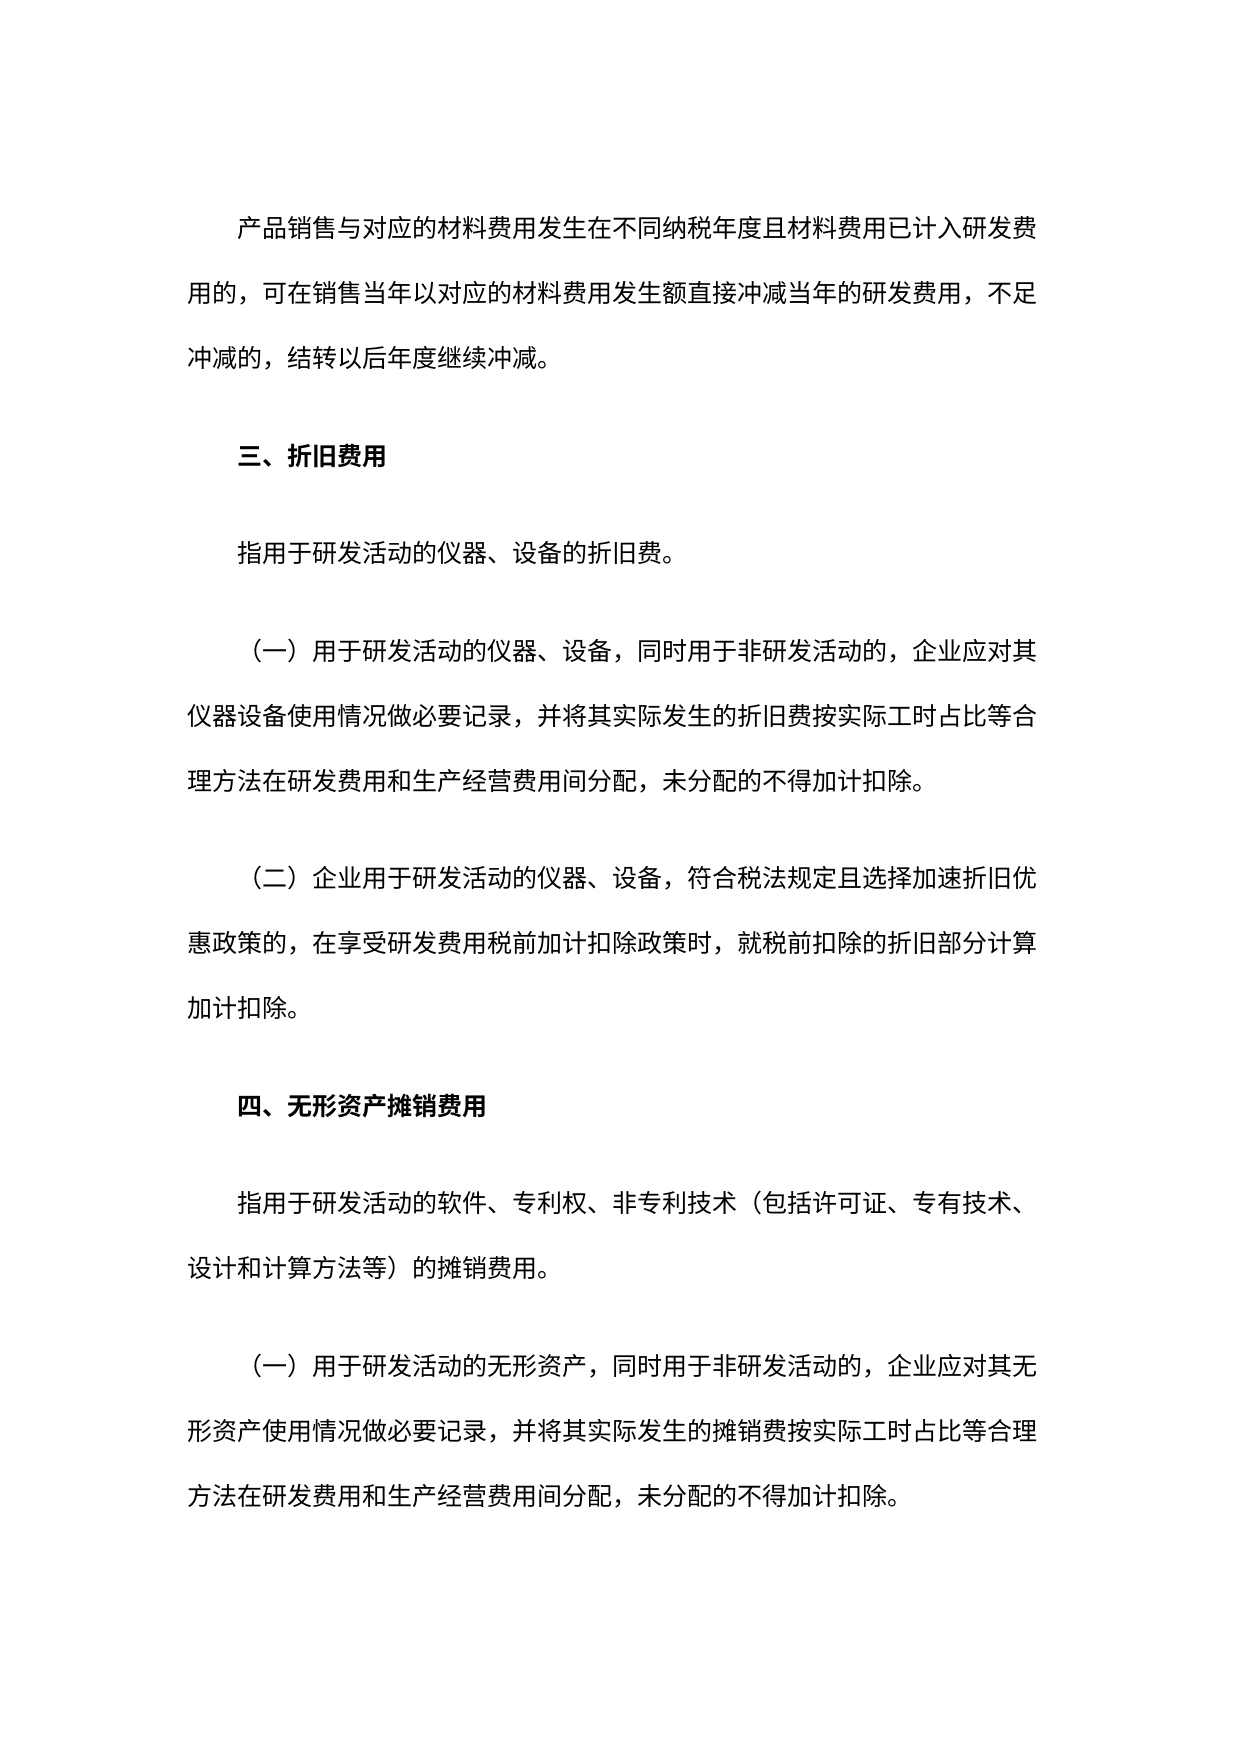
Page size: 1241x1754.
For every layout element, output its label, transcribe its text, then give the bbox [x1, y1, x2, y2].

text 四、无形资产摊销费用 [187, 1072, 1053, 1137]
text 指用于研发活动的软件、专利权、非专利技术（包括许可证、专有技术、设计和计算方法等）的摊销费用。 [187, 1169, 1053, 1299]
text （一）用于研发活动的仪器、设备，同时用于非研发活动的，企业应对其仪器设备使用情况做必要记录，并将其实际发生的折旧费按实际工时占比等合理方法在研发费用和生产经营费用间分配，未分配的不得加计扣除。 [187, 617, 1053, 812]
text 三、折旧费用 [187, 422, 1053, 487]
text （一）用于研发活动的无形资产，同时用于非研发活动的，企业应对其无形资产使用情况做必要记录，并将其实际发生的摊销费按实际工时占比等合理方法在研发费用和生产经营费用间分配，未分配的不得加计扣除。 [187, 1332, 1053, 1527]
text （二）企业用于研发活动的仪器、设备，符合税法规定且选择加速折旧优惠政策的，在享受研发费用税前加计扣除政策时，就税前扣除的折旧部分计算加计扣除。 [187, 844, 1053, 1039]
text 指用于研发活动的仪器、设备的折旧费。 [187, 519, 1053, 584]
text 产品销售与对应的材料费用发生在不同纳税年度且材料费用已计入研发费用的，可在销售当年以对应的材料费用发生额直接冲减当年的研发费用，不足冲减的，结转以后年度继续冲减。 [187, 194, 1053, 389]
